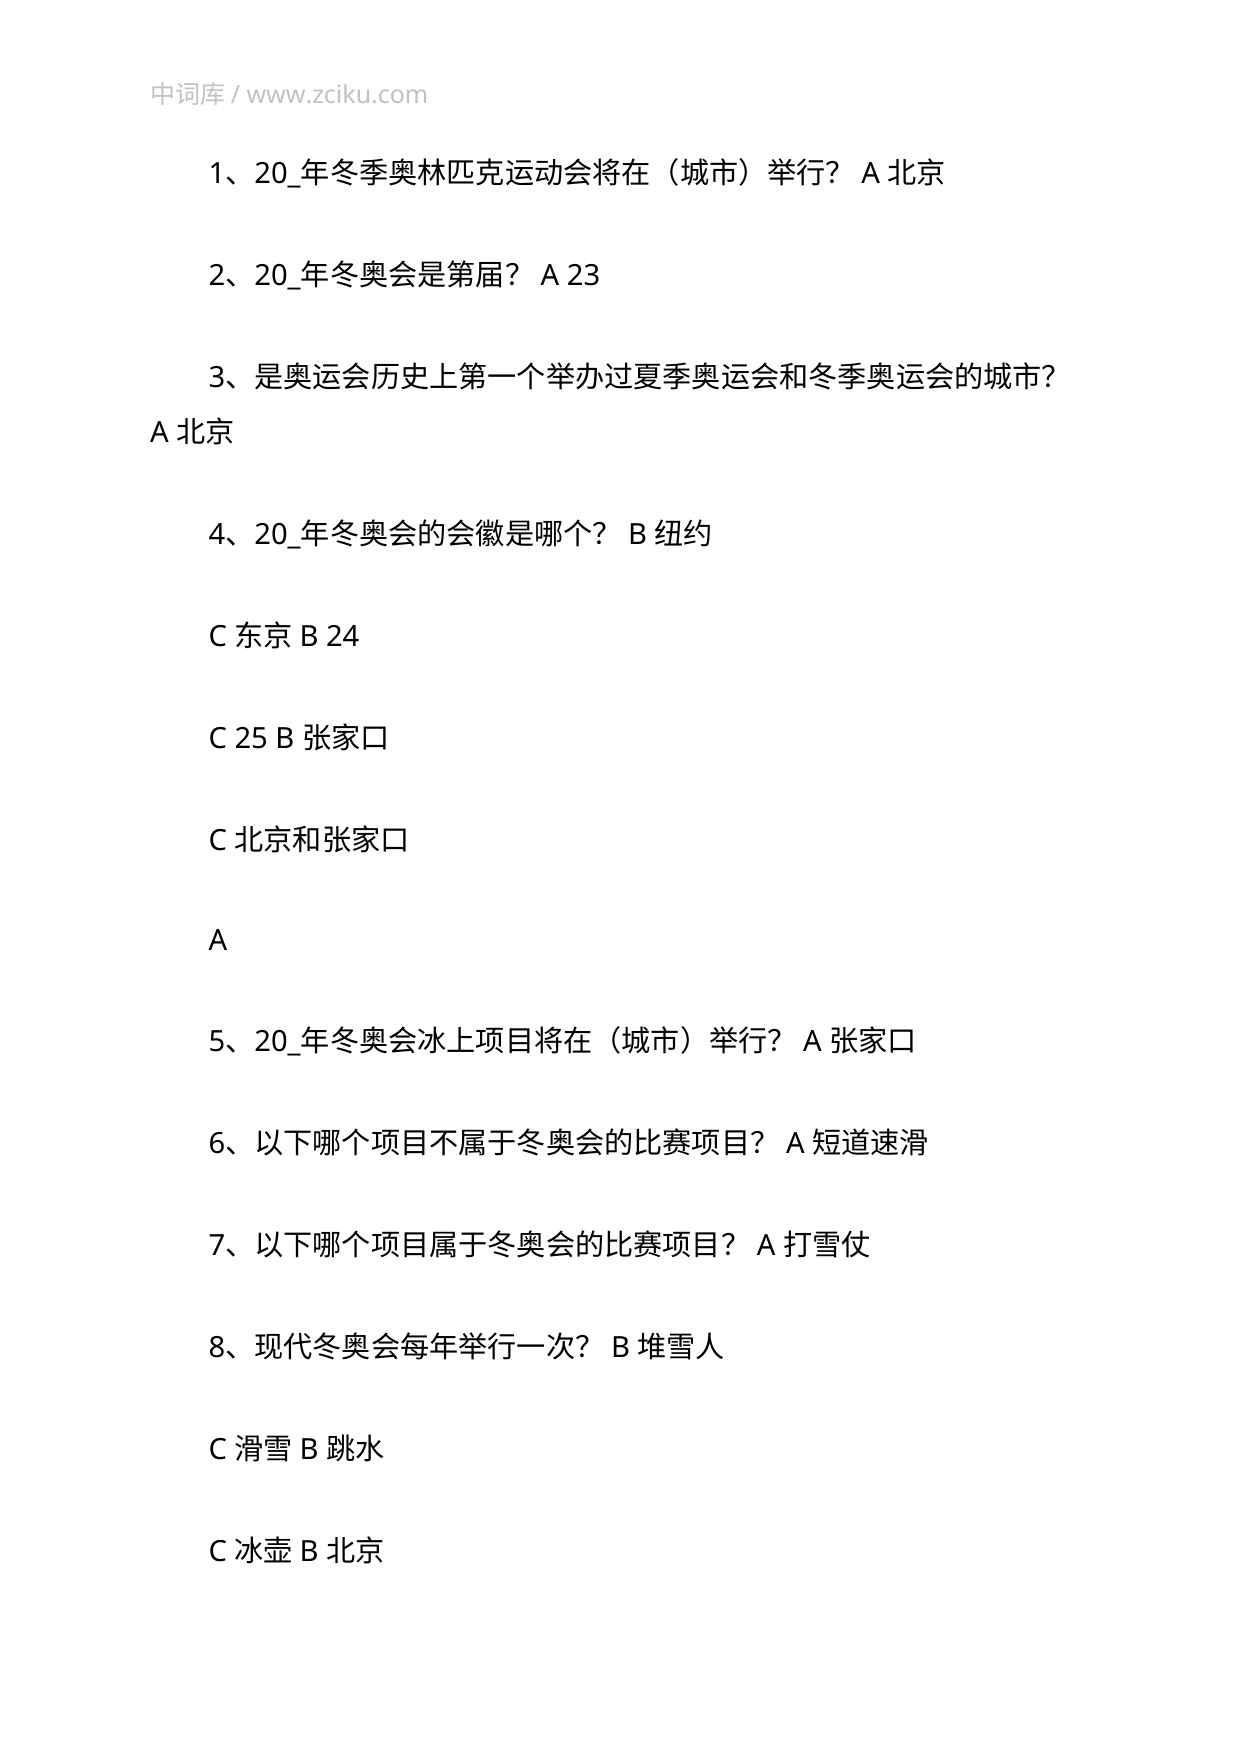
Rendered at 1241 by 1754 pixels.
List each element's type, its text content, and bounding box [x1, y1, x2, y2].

text 4、20_年冬奥会的会徽是哪个？ B 纽约 [150, 511, 1090, 553]
text C 25 B 张家口 [150, 715, 1090, 757]
text 1、20_年冬季奥林匹克运动会将在（城市）举行？ A 北京 [150, 150, 1090, 192]
text C 冰壶 B 北京 [150, 1527, 1090, 1569]
text A [150, 919, 1090, 958]
text 2、20_年冬奥会是第届？ A 23 [150, 252, 1090, 294]
text 5、20_年冬奥会冰上项目将在（城市）举行？ A 张家口 [150, 1017, 1090, 1060]
text 8、现代冬奥会每年举行一次？ B 堆雪人 [150, 1323, 1090, 1366]
text 6、以下哪个项目不属于冬奥会的比赛项目？ A 短道速滑 [150, 1119, 1090, 1162]
text C 北京和张家口 [150, 817, 1090, 859]
text 3、是奥运会历史上第一个举办过夏季奥运会和冬季奥运会的城市？ A 北京 [150, 354, 1090, 451]
text C 东京 B 24 [150, 613, 1090, 655]
text C 滑雪 B 跳水 [150, 1425, 1090, 1468]
text 7、以下哪个项目属于冬奥会的比赛项目？ A 打雪仗 [150, 1221, 1090, 1264]
